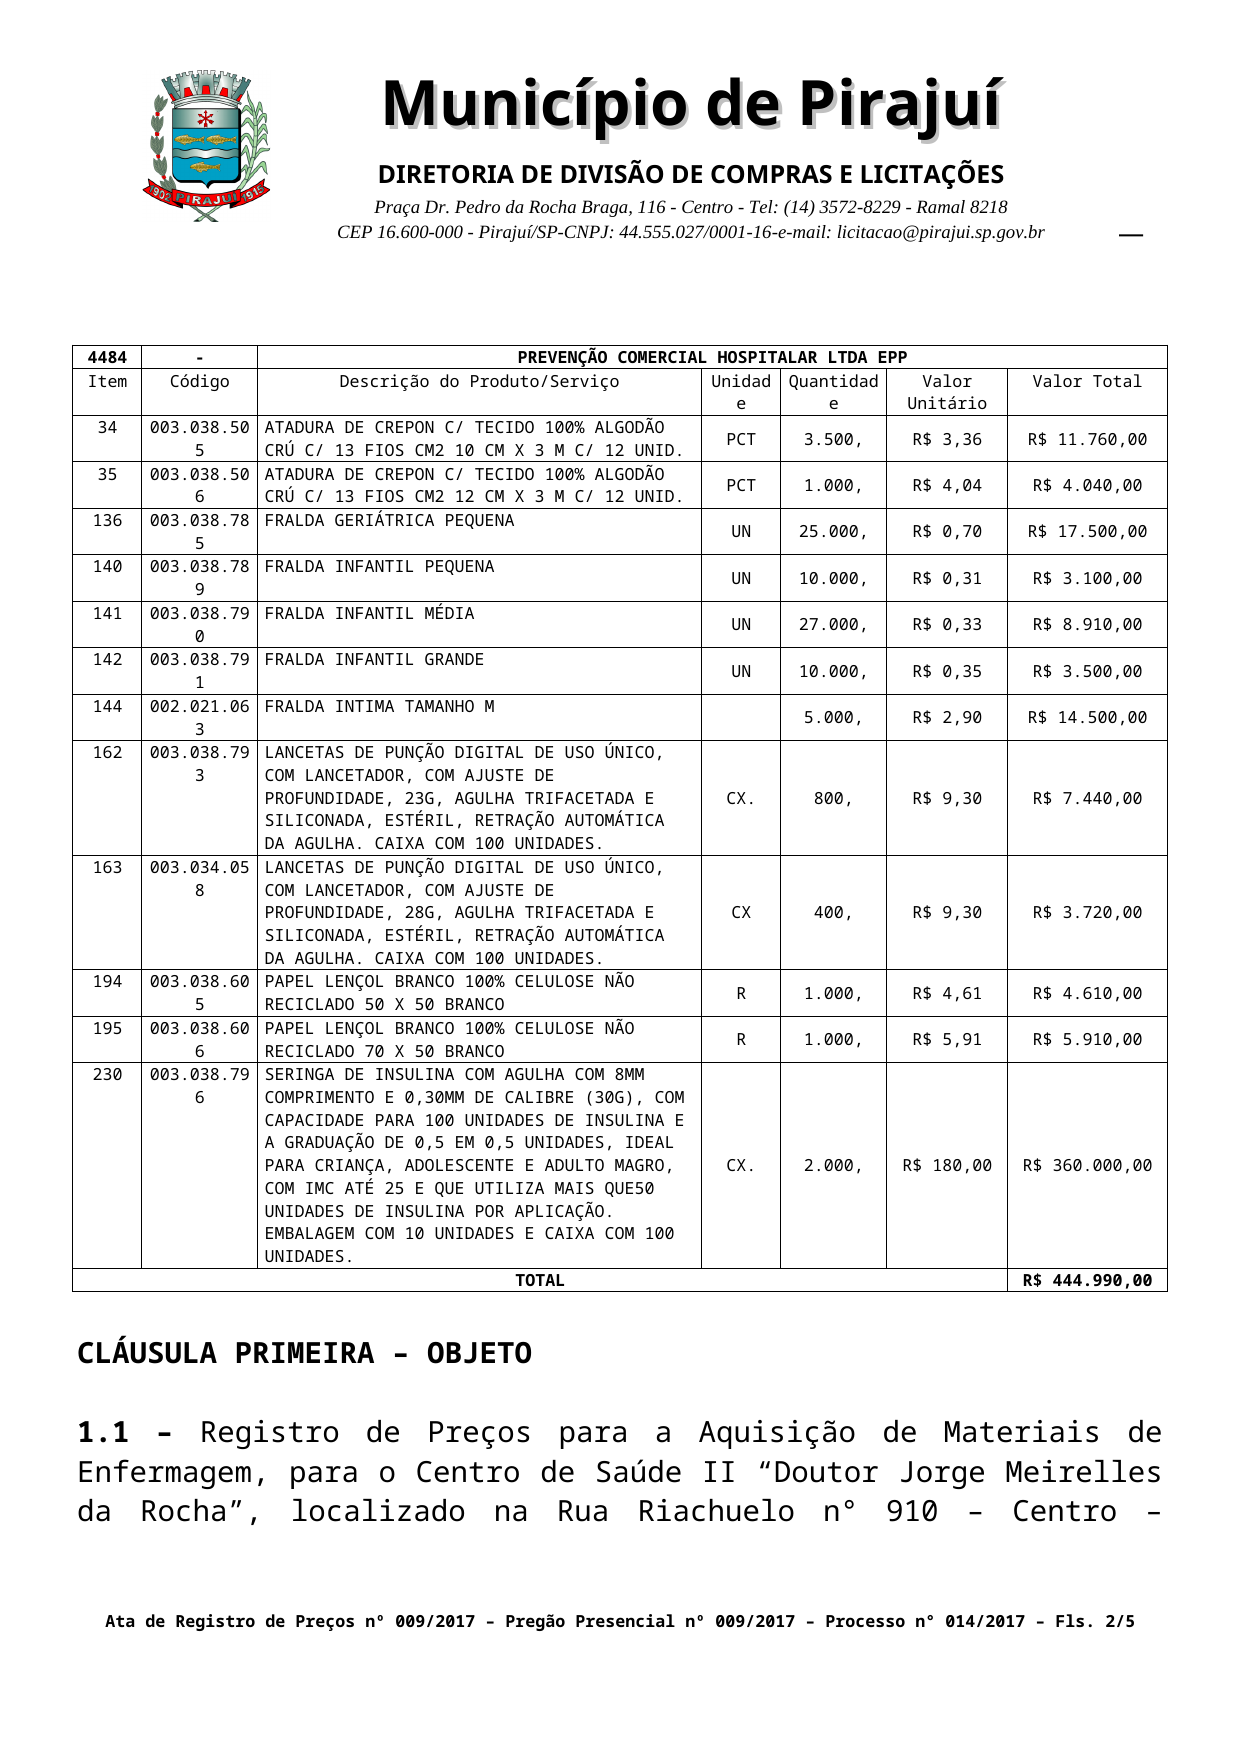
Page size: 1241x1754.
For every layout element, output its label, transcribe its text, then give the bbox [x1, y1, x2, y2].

table_cell R$ 9,30 [887, 741, 1007, 854]
table_cell FRALDA INFANTIL MÉDIA [258, 602, 701, 647]
table_cell SERINGA DE INSULINA COM AGULHA COM 8MM COMPRIMENTO E 0,30MM DE CALIBRE (30G), COM CAPACIDADE PARA 100 UNIDADES DE INSULINA E A GRADUAÇÃO DE 0,5 EM 0,5 UNIDADES, IDEAL PARA CRIANÇA, ADOLESCENTE E ADULTO MAGRO, COM IMC ATÉ 25 E QUE UTILIZA MAIS QUE50 UNIDADES DE INSULINA POR APLICAÇÃO. EMBALAGEM COM 10 UNIDADES E CAIXA COM 100 UNIDADES. [258, 1063, 701, 1267]
table_cell 003.038.790 [142, 602, 257, 647]
table_cell 35 [73, 462, 141, 508]
table_cell UN [702, 555, 780, 601]
table_cell PAPEL LENÇOL BRANCO 100% CELULOSE NÃO RECICLADO 70 X 50 BRANCO [258, 1017, 701, 1062]
table_cell 163 [73, 856, 141, 969]
table_cell R$ 0,33 [887, 602, 1007, 647]
table_cell R$ 5.910,00 [1008, 1017, 1167, 1062]
table_cell Código [142, 369, 257, 415]
table_header PREVENÇÃO COMERCIAL HOSPITALAR LTDA EPP [258, 346, 1167, 368]
table_cell 162 [73, 741, 141, 854]
table_cell R$ 0,70 [887, 509, 1007, 554]
table_cell R$ 0,35 [887, 648, 1007, 693]
table_cell 10.000, [781, 555, 886, 601]
table_cell 144 [73, 695, 141, 740]
table_cell R$ 444.990,00 [1008, 1269, 1167, 1291]
table_cell 2.000, [781, 1063, 886, 1267]
table_cell R$ 2,90 [887, 695, 1007, 740]
table_cell R$ 14.500,00 [1008, 695, 1167, 740]
table_cell 400, [781, 856, 886, 969]
table_cell 136 [73, 509, 141, 554]
table_cell R$ 180,00 [887, 1063, 1007, 1267]
table_cell R$ 4.610,00 [1008, 970, 1167, 1016]
table_cell R$ 7.440,00 [1008, 741, 1167, 854]
table_cell R$ 11.760,00 [1008, 416, 1167, 461]
picture [142, 70, 271, 222]
table_cell 003.038.796 [142, 1063, 257, 1267]
table_cell 1.000, [781, 970, 886, 1016]
table_cell R$ 360.000,00 [1008, 1063, 1167, 1267]
table_cell 002.021.063 [142, 695, 257, 740]
table_cell FRALDA INFANTIL GRANDE [258, 648, 701, 693]
table_cell 142 [73, 648, 141, 693]
table_header - [142, 346, 257, 368]
table_cell 3.500, [781, 416, 886, 461]
table_cell 003.038.793 [142, 741, 257, 854]
table_cell R$ 4.040,00 [1008, 462, 1167, 508]
table_cell Descrição do Produto/Serviço [258, 369, 701, 415]
table_cell [702, 695, 780, 740]
table_cell R [702, 970, 780, 1016]
table_cell Valor Unitário [887, 369, 1007, 415]
table_cell 003.038.606 [142, 1017, 257, 1062]
table_cell 10.000, [781, 648, 886, 693]
table_cell FRALDA GERIÁTRICA PEQUENA [258, 509, 701, 554]
table_cell R$ 3.500,00 [1008, 648, 1167, 693]
table_cell 27.000, [781, 602, 886, 647]
table_cell UN [702, 602, 780, 647]
table_cell LANCETAS DE PUNÇÃO DIGITAL DE USO ÚNICO, COM LANCETADOR, COM AJUSTE DE PROFUNDIDADE, 23G, AGULHA TRIFACETADA E SILICONADA, ESTÉRIL, RETRAÇÃO AUTOMÁTICA DA AGULHA. CAIXA COM 100 UNIDADES. [258, 741, 701, 854]
table_cell UN [702, 509, 780, 554]
table_cell PAPEL LENÇOL BRANCO 100% CELULOSE NÃO RECICLADO 50 X 50 BRANCO [258, 970, 701, 1016]
table_cell LANCETAS DE PUNÇÃO DIGITAL DE USO ÚNICO, COM LANCETADOR, COM AJUSTE DE PROFUNDIDADE, 28G, AGULHA TRIFACETADA E SILICONADA, ESTÉRIL, RETRAÇÃO AUTOMÁTICA DA AGULHA. CAIXA COM 100 UNIDADES. [258, 856, 701, 969]
table_cell R$ 8.910,00 [1008, 602, 1167, 647]
table_cell R$ 3.720,00 [1008, 856, 1167, 969]
table_cell 003.038.785 [142, 509, 257, 554]
table_cell UN [702, 648, 780, 693]
table_cell 34 [73, 416, 141, 461]
table_cell CX. [702, 741, 780, 854]
table_cell FRALDA INTIMA TAMANHO M [258, 695, 701, 740]
table_cell R$ 0,31 [887, 555, 1007, 601]
table_cell 003.038.605 [142, 970, 257, 1016]
table_cell Valor Total [1008, 369, 1167, 415]
table_cell TOTAL [73, 1269, 1007, 1291]
table_cell 25.000, [781, 509, 886, 554]
table_cell 003.034.058 [142, 856, 257, 969]
table_cell ATADURA DE CREPON C/ TECIDO 100% ALGODÃO CRÚ C/ 13 FIOS CM2 12 CM X 3 M C/ 12 UNID. [258, 462, 701, 508]
table_cell ATADURA DE CREPON C/ TECIDO 100% ALGODÃO CRÚ C/ 13 FIOS CM2 10 CM X 3 M C/ 12 UNID. [258, 416, 701, 461]
table_cell 5.000, [781, 695, 886, 740]
table_cell PCT [702, 462, 780, 508]
table_cell Unidade [702, 369, 780, 415]
table_cell R [702, 1017, 780, 1062]
table_cell R$ 4,61 [887, 970, 1007, 1016]
text CLÁUSULA PRIMEIRA – OBJETO [77, 1332, 1163, 1372]
table_cell FRALDA INFANTIL PEQUENA [258, 555, 701, 601]
table_cell 003.038.791 [142, 648, 257, 693]
table_cell R$ 9,30 [887, 856, 1007, 969]
table_cell 194 [73, 970, 141, 1016]
table_cell 1.000, [781, 462, 886, 508]
table_header 4484 [73, 346, 141, 368]
table_cell 140 [73, 555, 141, 601]
table_cell 230 [73, 1063, 141, 1267]
table_cell R$ 3,36 [887, 416, 1007, 461]
table_cell CX. [702, 1063, 780, 1267]
table_cell 003.038.789 [142, 555, 257, 601]
table_cell R$ 5,91 [887, 1017, 1007, 1062]
table_cell R$ 17.500,00 [1008, 509, 1167, 554]
table_cell 195 [73, 1017, 141, 1062]
table_cell 800, [781, 741, 886, 854]
table_cell R$ 3.100,00 [1008, 555, 1167, 601]
table_cell 003.038.506 [142, 462, 257, 508]
table_cell 003.038.505 [142, 416, 257, 461]
table_cell CX [702, 856, 780, 969]
table_cell PCT [702, 416, 780, 461]
table_cell R$ 4,04 [887, 462, 1007, 508]
table_cell Quantidade [781, 369, 886, 415]
table_cell 1.000, [781, 1017, 886, 1062]
table_cell Item [73, 369, 141, 415]
table_cell 141 [73, 602, 141, 647]
